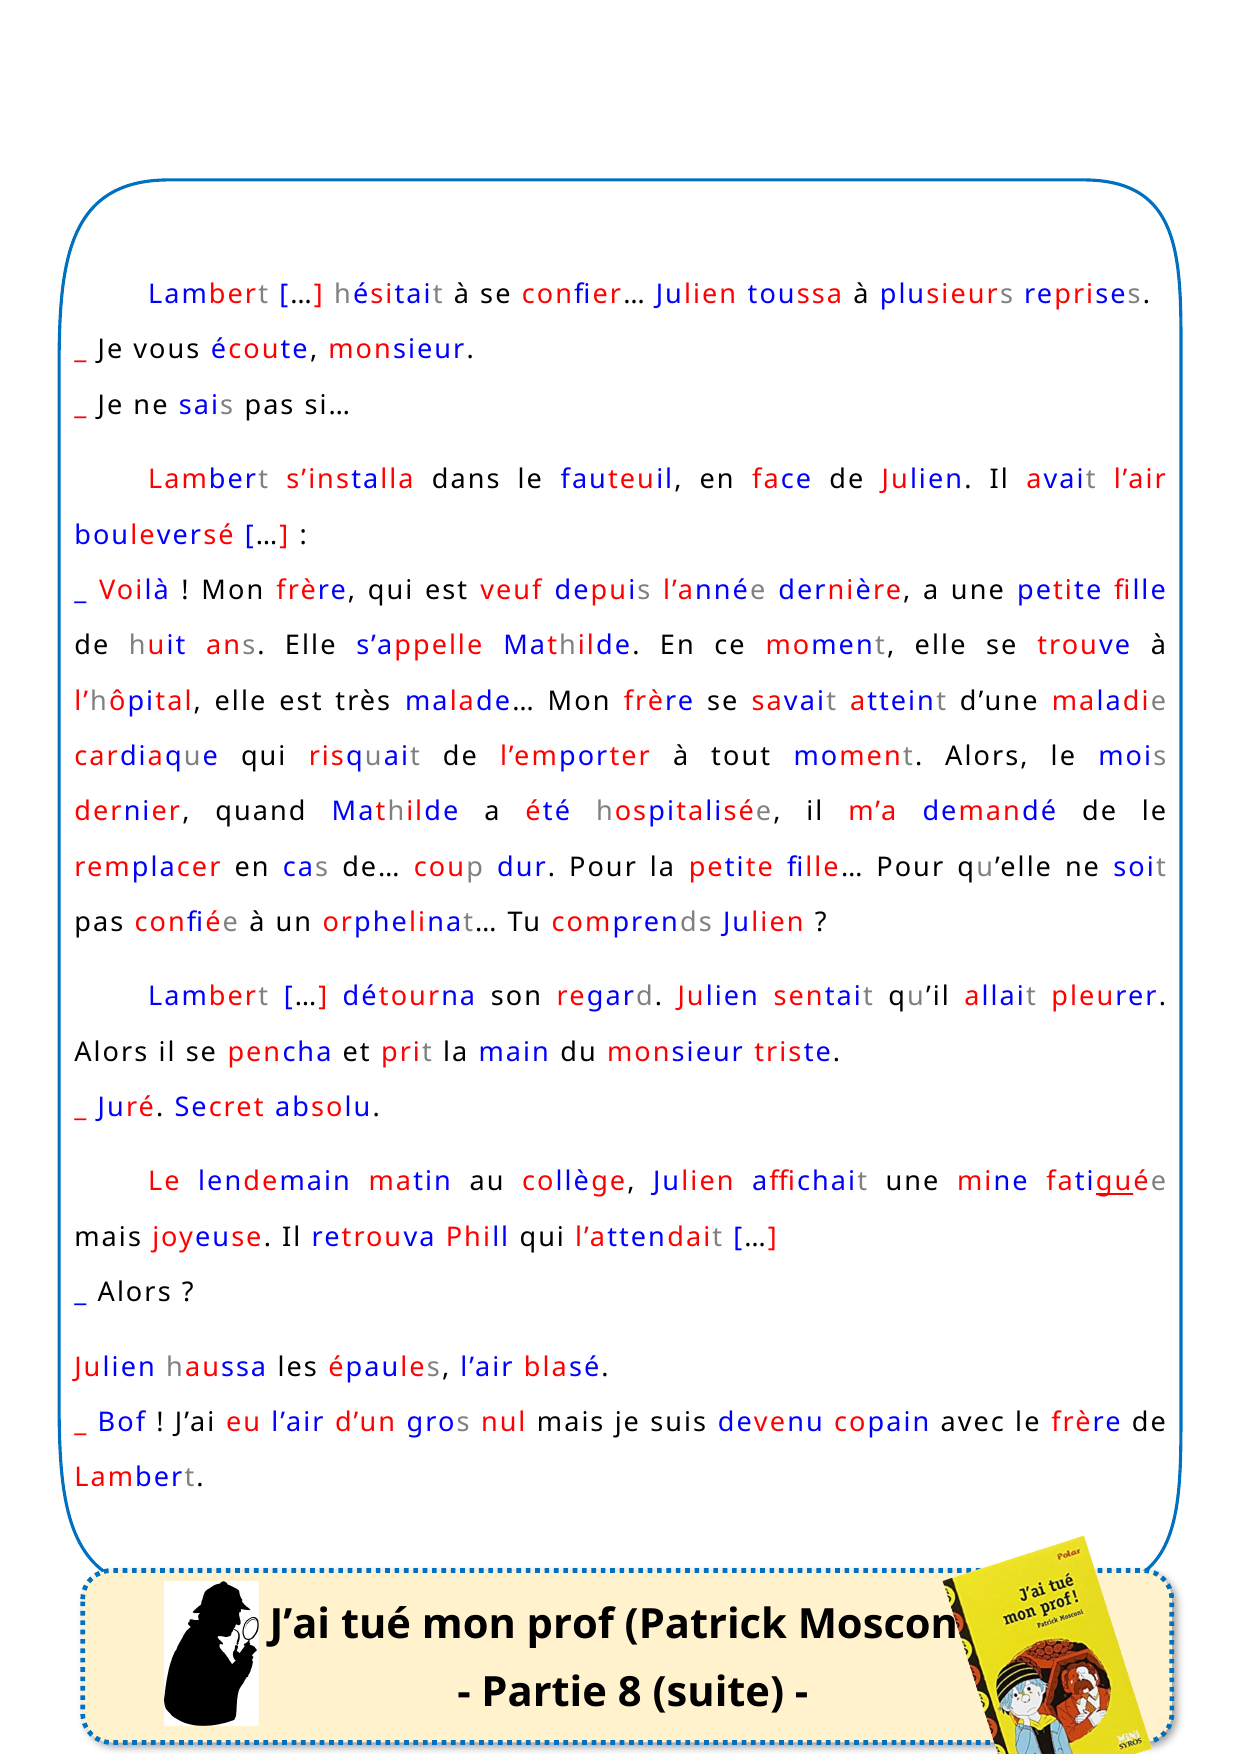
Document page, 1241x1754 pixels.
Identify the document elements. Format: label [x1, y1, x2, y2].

picture [943, 1536, 1151, 1754]
picture [164, 1581, 259, 1726]
